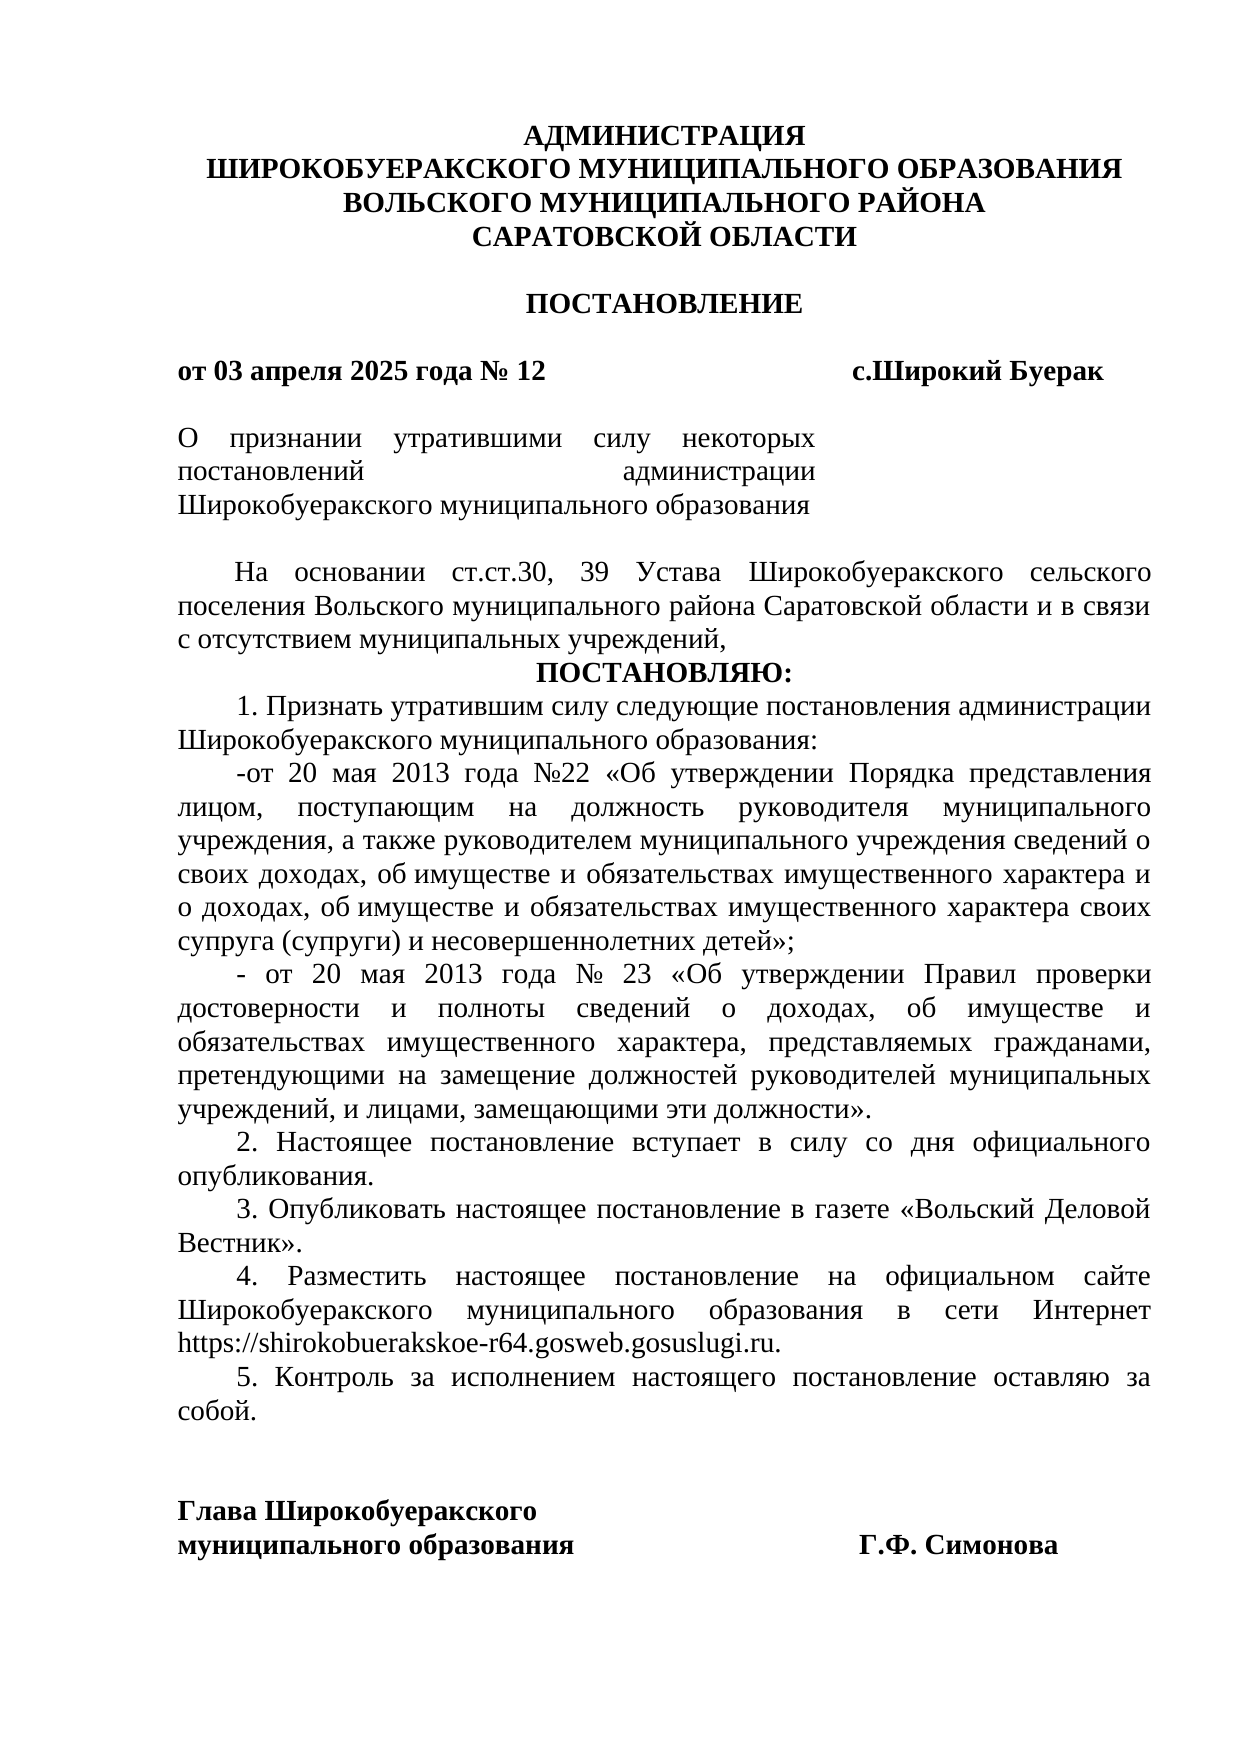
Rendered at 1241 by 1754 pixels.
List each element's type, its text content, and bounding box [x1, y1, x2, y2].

text 5. Контроль за исполнением настоящего постановление оставляю за собой. [177, 1359, 1152, 1426]
text ШИРОКОБУЕРАКСКОГО МУНИЦИПАЛЬНОГО ОБРАЗОВАНИЯ ВОЛЬСКОГО МУНИЦИПАЛЬНОГО РАЙОНА [177, 152, 1152, 219]
table_header О признании утратившими силу некоторых постановлений администрации Широкобуеракского муниципального образования [166, 420, 827, 521]
text -от 20 мая 2013 года №22 «Об утверждении Порядка представления лицом, поступающим на должность руководителя муниципального учреждения, а также руководителем муниципального учреждения сведений о своих доходах, об имуществе и обязательствах имущественного характера и о доходах, об имуществе и обязательствах имущественного характера своих супруга (супруги) и несовершеннолетних детей»; [177, 755, 1152, 957]
text АДМИНИСТРАЦИЯ [177, 118, 1152, 152]
text 2. Настоящее постановление вступает в силу со дня официального опубликования. [177, 1124, 1152, 1191]
text ПОСТАНОВЛЯЮ: [177, 655, 1152, 688]
text ПОСТАНОВЛЕНИЕ [177, 286, 1152, 319]
text муниципального образования Г.Ф. Симонова [177, 1527, 1152, 1560]
text 4. Разместить настоящее постановление на официальном сайте Широкобуеракского муниципального образования в сети Интернет https://shirokobuerakskoe-r64.gosweb.gosuslugi.ru. [177, 1258, 1152, 1359]
text от 03 апреля 2025 года № 12 с.Широкий Буерак [177, 353, 1152, 386]
text Глава Широкобуеракского [177, 1493, 1152, 1527]
list Признать утратившим силу следующие постановления администрации Широкобуеракского муниципального образования: [177, 688, 1152, 755]
text САРАТОВСКОЙ ОБЛАСТИ [177, 219, 1152, 252]
text - от 20 мая 2013 года № 23 «Об утверждении Правил проверки достоверности и полноты сведений о доходах, об имуществе и обязательствах имущественного характера, представляемых гражданами, претендующими на замещение должностей руководителей муниципальных учреждений, и лицами, замещающими эти должности». [177, 957, 1152, 1124]
text На основании ст.ст.30, 39 Устава Широкобуеракского сельского поселения Вольского муниципального района Саратовской области и в связи с отсутствием муниципальных учреждений, [177, 554, 1152, 655]
text 3. Опубликовать настоящее постановление в газете «Вольский Деловой Вестник». [177, 1191, 1152, 1258]
